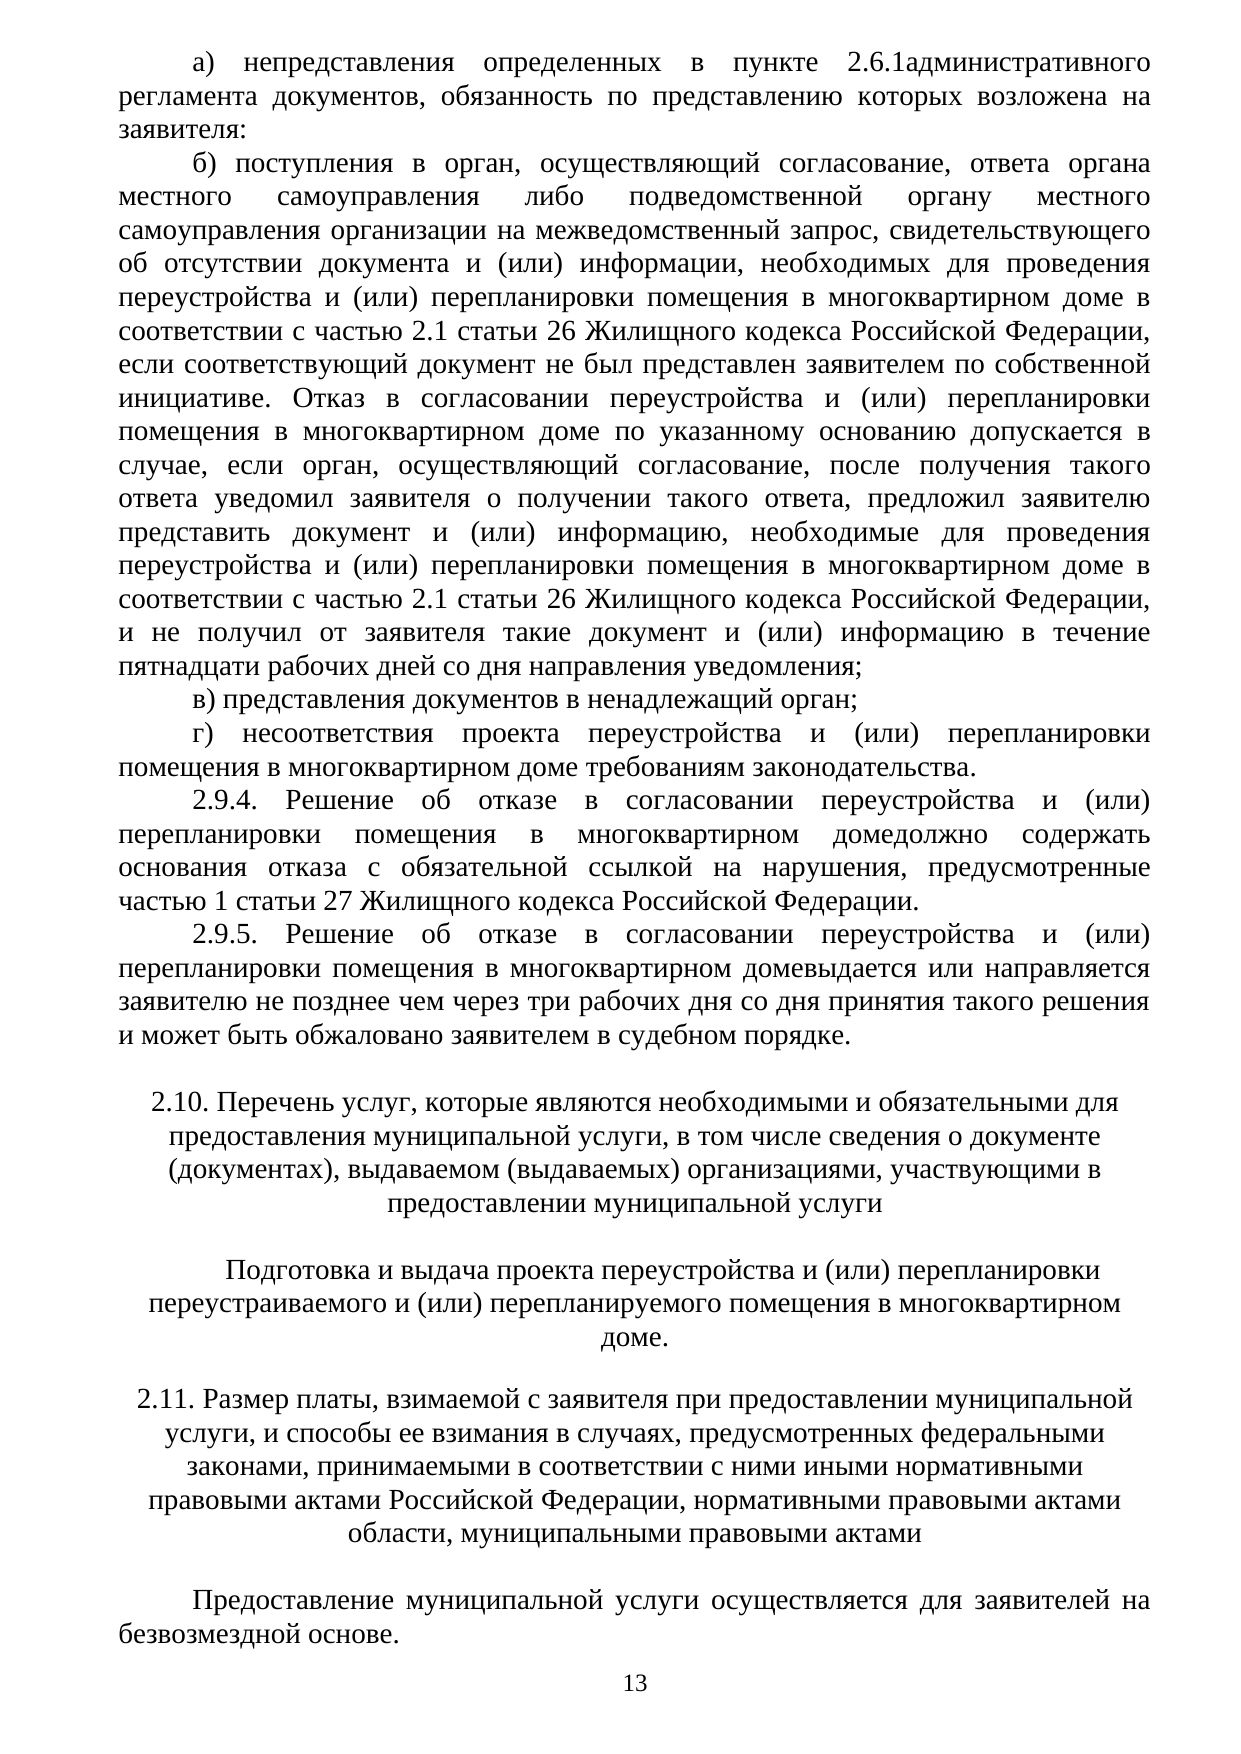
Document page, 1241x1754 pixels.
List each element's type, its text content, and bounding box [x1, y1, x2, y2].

text 2.10. Перечень услуг, которые являются необходимыми и обязательными для предоставления муниципальной услуги, в том числе сведения о документе (документах), выдаваемом (выдаваемых) организациями, участвующими в предоставлении муниципальной услуги [118, 1084, 1152, 1218]
text в) представления документов в ненадлежащий орган; [118, 682, 1152, 715]
subtitle Подготовка и выдача проекта переустройства и (или) перепланировки переустраиваемого и (или) перепланируемого помещения в многоквартирном доме. [118, 1252, 1152, 1352]
text Предоставление муниципальной услуги осуществляется для заявителей на безвозмездной основе. [118, 1582, 1152, 1649]
text 2.9.5. Решение об отказе в согласовании переустройства и (или) перепланировки помещения в многоквартирном домевыдается или направляется заявителю не позднее чем через три рабочих дня со дня принятия такого решения и может быть обжаловано заявителем в судебном порядке. [118, 916, 1152, 1051]
text б) поступления в орган, осуществляющий согласование, ответа органа местного самоуправления либо подведомственной органу местного самоуправления организации на межведомственный запрос, свидетельствующего об отсутствии документа и (или) информации, необходимых для проведения переустройства и (или) перепланировки помещения в многоквартирном доме в соответствии с частью 2.1 статьи 26 Жилищного кодекса Российской Федерации, если соответствующий документ не был представлен заявителем по собственной инициативе. Отказ в согласовании переустройства и (или) перепланировки помещения в многоквартирном доме по указанному основанию допускается в случае, если орган, осуществляющий согласование, после получения такого ответа уведомил заявителя о получении такого ответа, предложил заявителю представить документ и (или) информацию, необходимые для проведения переустройства и (или) перепланировки помещения в многоквартирном доме в соответствии с частью 2.1 статьи 26 Жилищного кодекса Российской Федерации, и не получил от заявителя такие документ и (или) информацию в течение пятнадцати рабочих дней со дня направления уведомления; [118, 145, 1152, 682]
text а) непредставления определенных в пункте 2.6.1административного регламента документов, обязанность по представлению которых возложена на заявителя: [118, 44, 1152, 145]
text 2.9.4. Решение об отказе в согласовании переустройства и (или) перепланировки помещения в многоквартирном домедолжно содержать основания отказа с обязательной ссылкой на нарушения, предусмотренные частью 1 статьи 27 Жилищного кодекса Российской Федерации. [118, 782, 1152, 916]
text г) несоответствия проекта переустройства и (или) перепланировки помещения в многоквартирном доме требованиям законодательства. [118, 715, 1152, 782]
text 2.11. Размер платы, взимаемой с заявителя при предоставлении муниципальной услуги, и способы ее взимания в случаях, предусмотренных федеральными законами, принимаемыми в соответствии с ними иными нормативными правовыми актами Российской Федерации, нормативными правовыми актами области, муниципальными правовыми актами [118, 1381, 1152, 1549]
